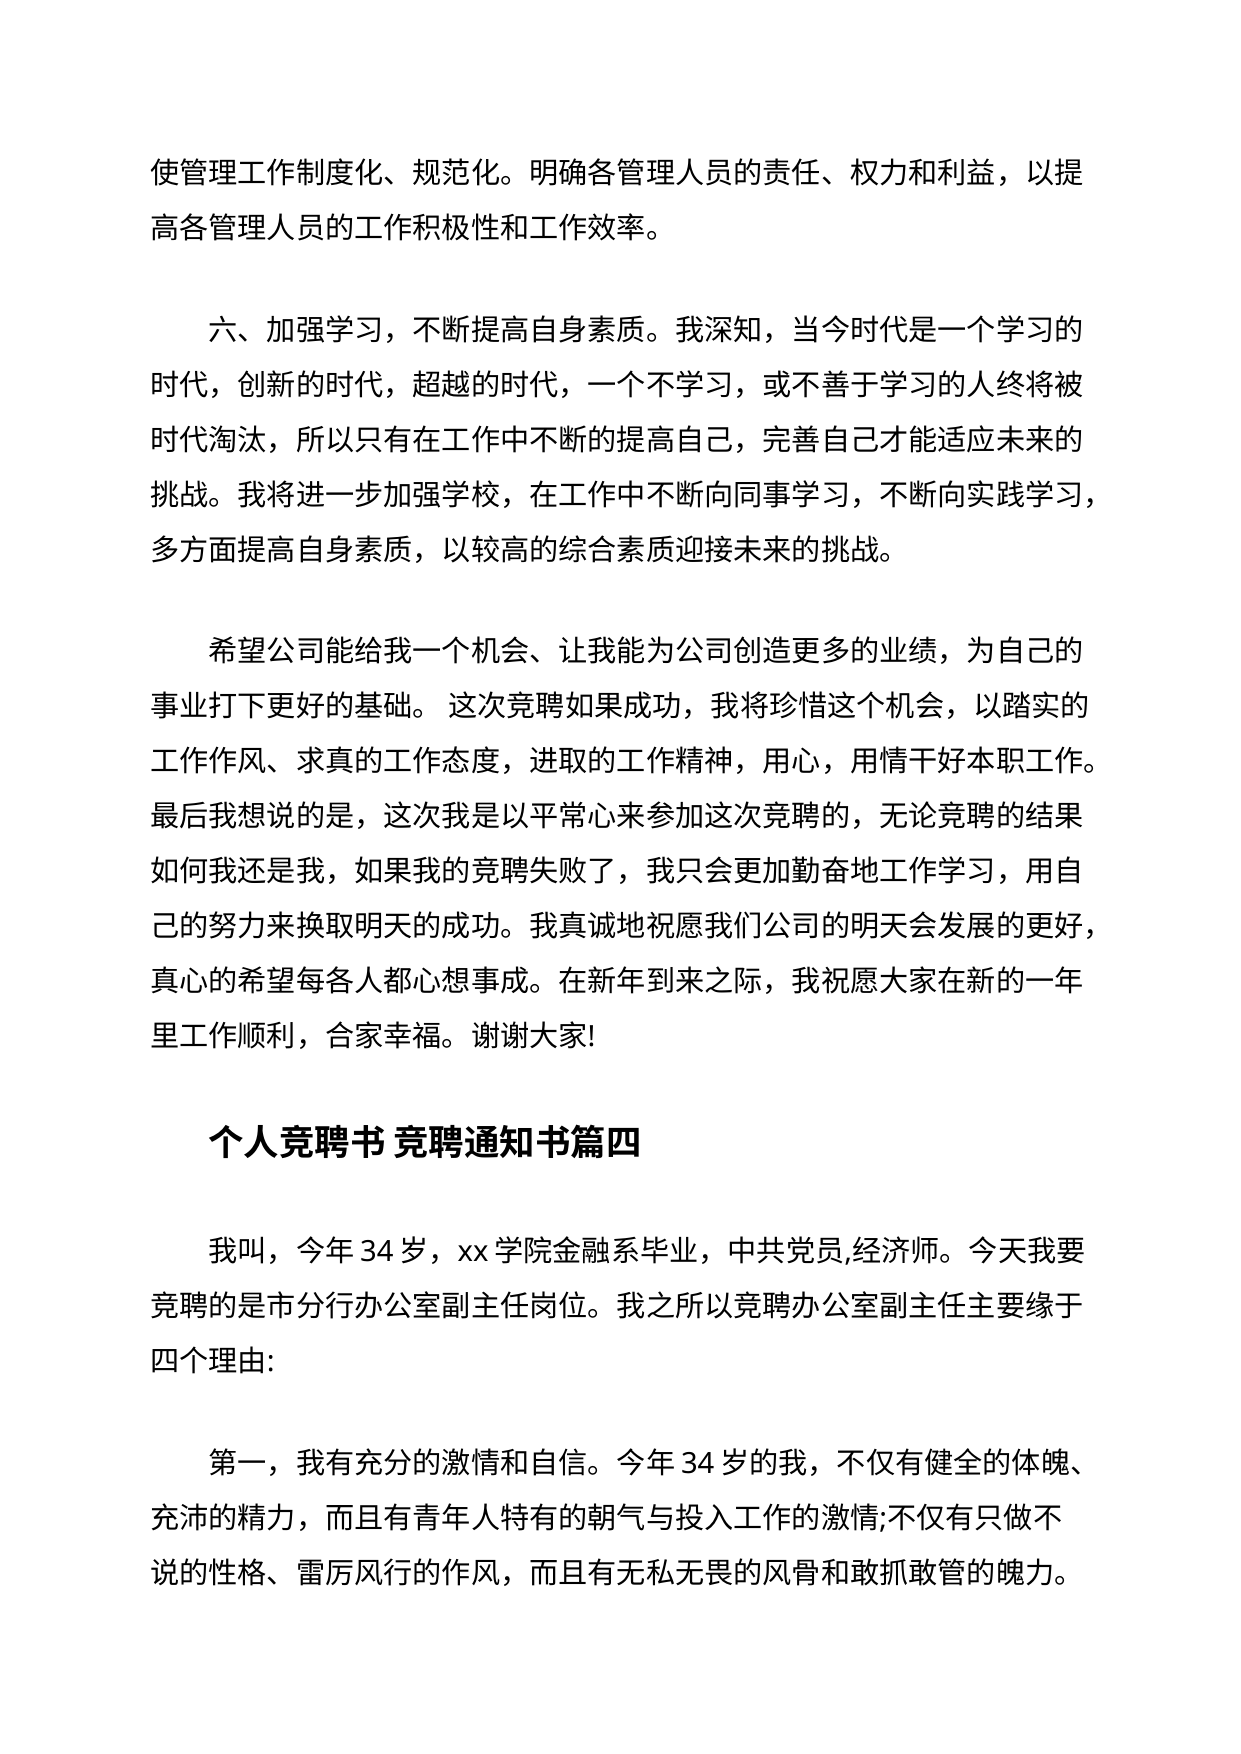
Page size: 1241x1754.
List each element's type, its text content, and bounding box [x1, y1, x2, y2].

text 个人竞聘书 竞聘通知书篇四 [150, 1114, 1090, 1166]
text 我叫，今年34岁，xx学院金融系毕业，中共党员,经济师。今天我要竞聘的是市分行办公室副主任岗位。我之所以竞聘办公室副主任主要缘于四个理由: [150, 1228, 1090, 1380]
text 六、加强学习，不断提高自身素质。我深知，当今时代是一个学习的时代，创新的时代，超越的时代，一个不学习，或不善于学习的人终将被时代淘汰，所以只有在工作中不断的提高自己，完善自己才能适应未来的挑战。我将进一步加强学校，在工作中不断向同事学习，不断向实践学习，多方面提高自身素质，以较高的综合素质迎接未来的挑战。 [150, 307, 1090, 568]
text 希望公司能给我一个机会、让我能为公司创造更多的业绩，为自己的事业打下更好的基础。 这次竞聘如果成功，我将珍惜这个机会，以踏实的工作作风、求真的工作态度，进取的工作精神，用心，用情干好本职工作。最后我想说的是，这次我是以平常心来参加这次竞聘的，无论竞聘的结果如何我还是我，如果我的竞聘失败了，我只会更加勤奋地工作学习，用自己的努力来换取明天的成功。我真诚地祝愿我们公司的明天会发展的更好，真心的希望每各人都心想事成。在新年到来之际，我祝愿大家在新的一年里工作顺利，合家幸福。谢谢大家! [150, 628, 1090, 1055]
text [150, 1439, 1090, 1592]
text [150, 150, 1090, 247]
